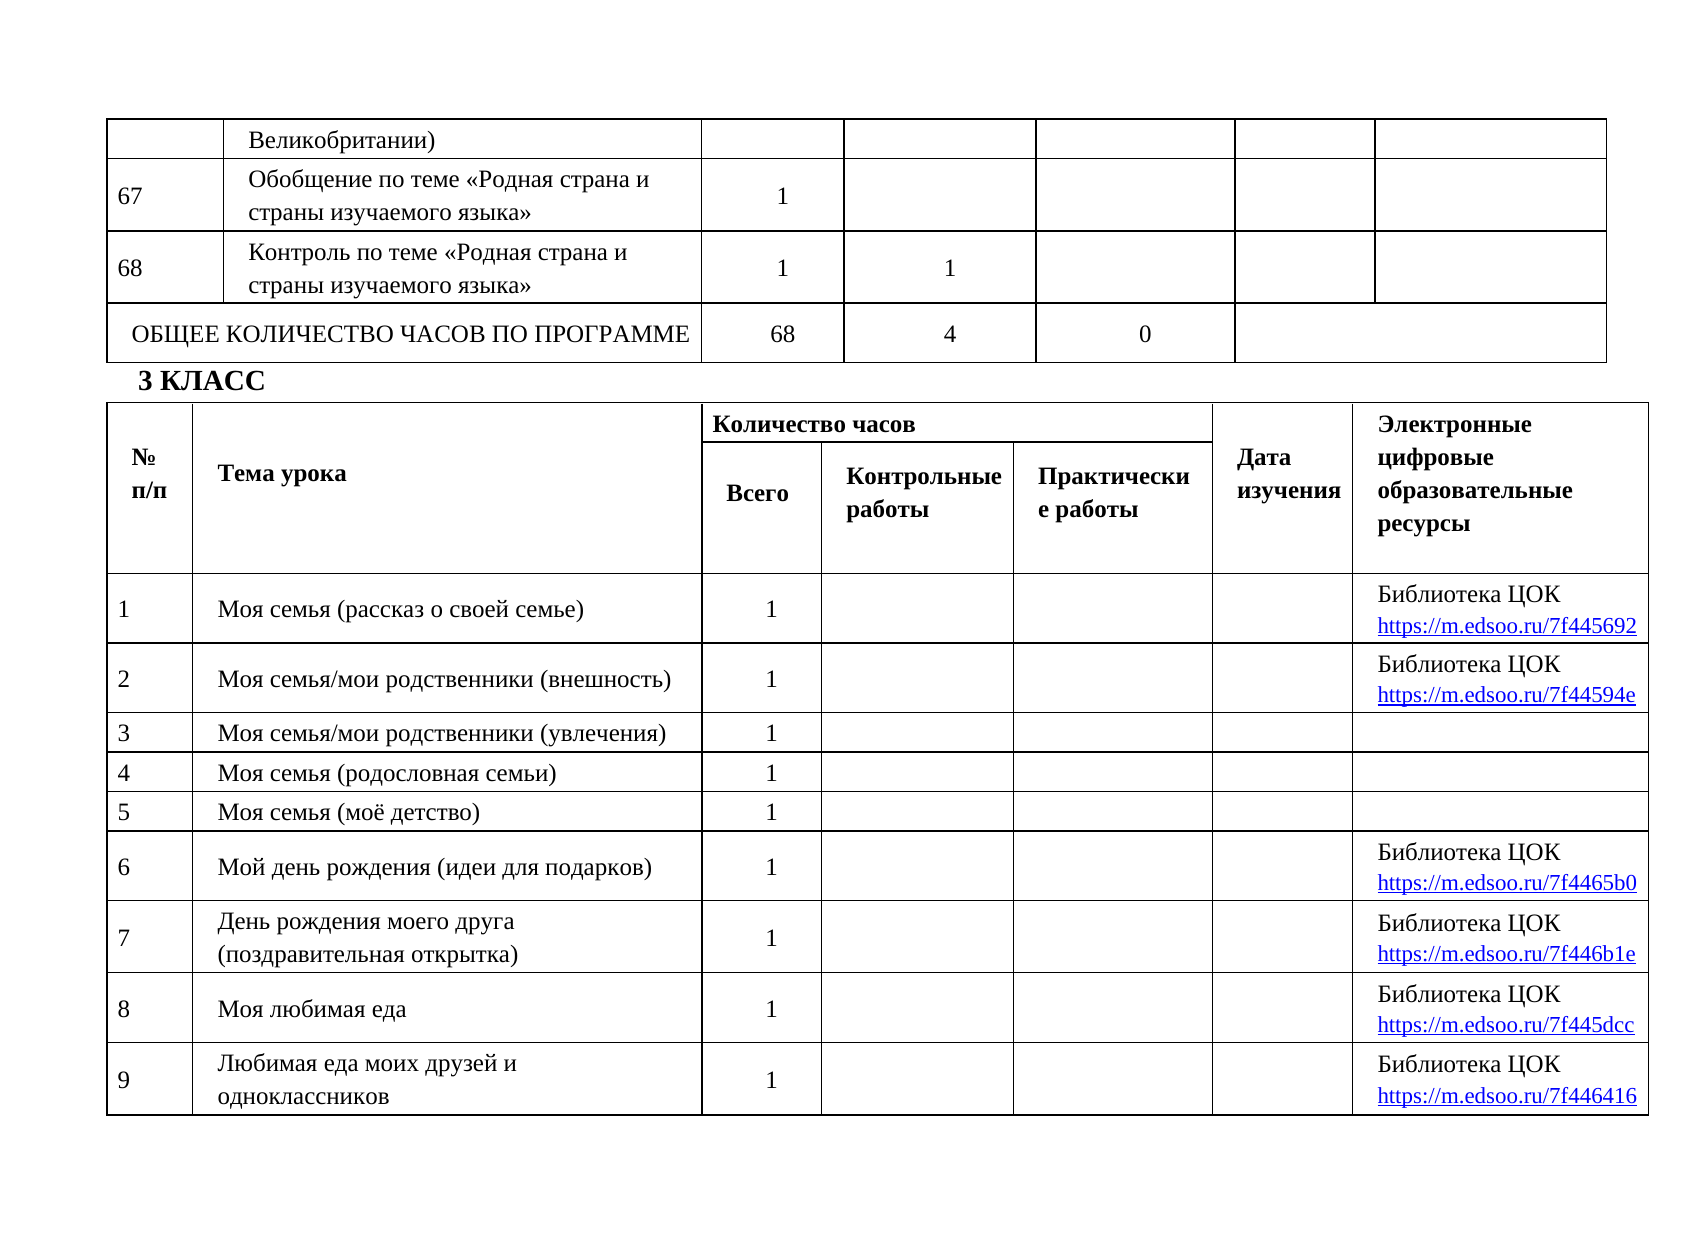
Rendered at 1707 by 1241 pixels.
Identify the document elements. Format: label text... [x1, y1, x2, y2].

table_cell 1 [703, 792, 821, 830]
table_cell Практические работы [1014, 443, 1212, 573]
table_cell Контрольные работы [822, 443, 1013, 573]
table_cell 1 [703, 713, 821, 751]
table_cell [1213, 644, 1352, 712]
table_cell [1014, 713, 1212, 751]
table_cell 9 [108, 1043, 192, 1114]
table_cell [1014, 1043, 1212, 1114]
table_cell [822, 574, 1013, 642]
table_cell День рождения моего друга (поздравительная открытка) [193, 901, 701, 972]
table_cell [822, 792, 1013, 830]
table_cell 1 [703, 832, 821, 899]
table_cell 4 [108, 753, 192, 791]
table_cell [1376, 232, 1606, 302]
table_cell Библиотека ЦОК https://m.edsoo.ru/7f4465b0 [1353, 832, 1648, 899]
text 3 КЛАСС [131, 363, 1647, 397]
table_cell [1014, 574, 1212, 642]
table_cell 1 [702, 232, 843, 302]
table_cell 1 [845, 232, 1035, 302]
table_cell 3 [108, 713, 192, 751]
table_cell Моя семья (моё детство) [193, 792, 701, 830]
table_cell 4 [845, 304, 1035, 362]
table_cell 5 [108, 792, 192, 830]
table_cell [1014, 832, 1212, 899]
table_cell [1353, 713, 1648, 751]
table_cell [1236, 120, 1374, 157]
table_cell Всего [703, 443, 821, 573]
table_cell 0 [1037, 304, 1234, 362]
table_cell [1236, 304, 1606, 362]
table_cell [1236, 232, 1374, 302]
table_cell [1353, 792, 1648, 830]
table_cell [822, 832, 1013, 899]
table_cell [822, 901, 1013, 972]
table_cell Моя семья (рассказ о своей семье) [193, 574, 701, 642]
table_cell Библиотека ЦОК https://m.edsoo.ru/7f446416 [1353, 1043, 1648, 1114]
table_cell 1 [703, 644, 821, 712]
table_cell Библиотека ЦОК https://m.edsoo.ru/7f445692 [1353, 574, 1648, 642]
table_cell [1353, 753, 1648, 791]
table_cell Мой день рождения (идеи для подарков) [193, 832, 701, 899]
table_cell Библиотека ЦОК https://m.edsoo.ru/7f446b1e [1353, 901, 1648, 972]
table_cell [845, 159, 1035, 230]
table_cell [1213, 753, 1352, 791]
table_cell [1213, 832, 1352, 899]
table_cell [822, 1043, 1013, 1114]
table_cell [1037, 159, 1234, 230]
table_cell 1 [108, 574, 192, 642]
table_cell Библиотека ЦОК https://m.edsoo.ru/7f445dcc [1353, 973, 1648, 1041]
table_cell 6 [108, 832, 192, 899]
table_cell 1 [703, 901, 821, 972]
table_cell 1 [703, 574, 821, 642]
table_cell [822, 753, 1013, 791]
table_cell 8 [108, 973, 192, 1041]
table_cell ОБЩЕЕ КОЛИЧЕСТВО ЧАСОВ ПО ПРОГРАММЕ [108, 304, 701, 362]
table_cell Контроль по теме «Родная страна и страны изучаемого языка» [224, 232, 701, 302]
table_header № п/п [108, 403, 192, 573]
table_cell [1213, 713, 1352, 751]
table_cell Моя любимая еда [193, 973, 701, 1041]
table_cell 1 [702, 159, 843, 230]
table_header Электронные цифровые образовательные ресурсы [1353, 403, 1648, 573]
table_cell Любимая еда моих друзей и одноклассников [193, 1043, 701, 1114]
table_cell [822, 973, 1013, 1041]
table_cell [1014, 644, 1212, 712]
table_cell Библиотека ЦОК https://m.edsoo.ru/7f44594e [1353, 644, 1648, 712]
table_cell [1014, 792, 1212, 830]
table_cell [1037, 232, 1234, 302]
table_cell [1213, 1043, 1352, 1114]
table_cell 1 [703, 973, 821, 1041]
table_cell 1 [703, 1043, 821, 1114]
table_cell Обобщение по теме «Родная страна и страны изучаемого языка» [224, 159, 701, 230]
table_cell [1014, 753, 1212, 791]
table_cell Моя семья (родословная семьи) [193, 753, 701, 791]
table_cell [224, 120, 701, 157]
table_cell [845, 120, 1035, 157]
table_cell Моя семья/мои родственники (внешность) [193, 644, 701, 712]
table_cell 68 [702, 304, 843, 362]
table_cell [1037, 120, 1234, 157]
table_cell [1213, 973, 1352, 1041]
table_cell [1014, 973, 1212, 1041]
table_cell [1213, 792, 1352, 830]
table_cell [1213, 901, 1352, 972]
table_cell [822, 644, 1013, 712]
table_header Тема урока [193, 403, 702, 573]
table_cell 2 [108, 644, 192, 712]
table_cell [1014, 901, 1212, 972]
table_cell 7 [108, 901, 192, 972]
table_cell 1 [703, 753, 821, 791]
table_cell Моя семья/мои родственники (увлечения) [193, 713, 701, 751]
table_cell [1376, 159, 1606, 230]
table_cell 66 [108, 120, 223, 157]
table_header Дата изучения [1213, 403, 1352, 573]
table_cell 1 [702, 120, 843, 157]
table_cell [822, 713, 1013, 751]
table_cell [1376, 120, 1606, 157]
table_cell [1236, 159, 1374, 230]
table_cell 68 [108, 232, 223, 302]
table_cell 67 [108, 159, 223, 230]
table_header Количество часов [703, 403, 1212, 441]
table_cell [1213, 574, 1352, 642]
